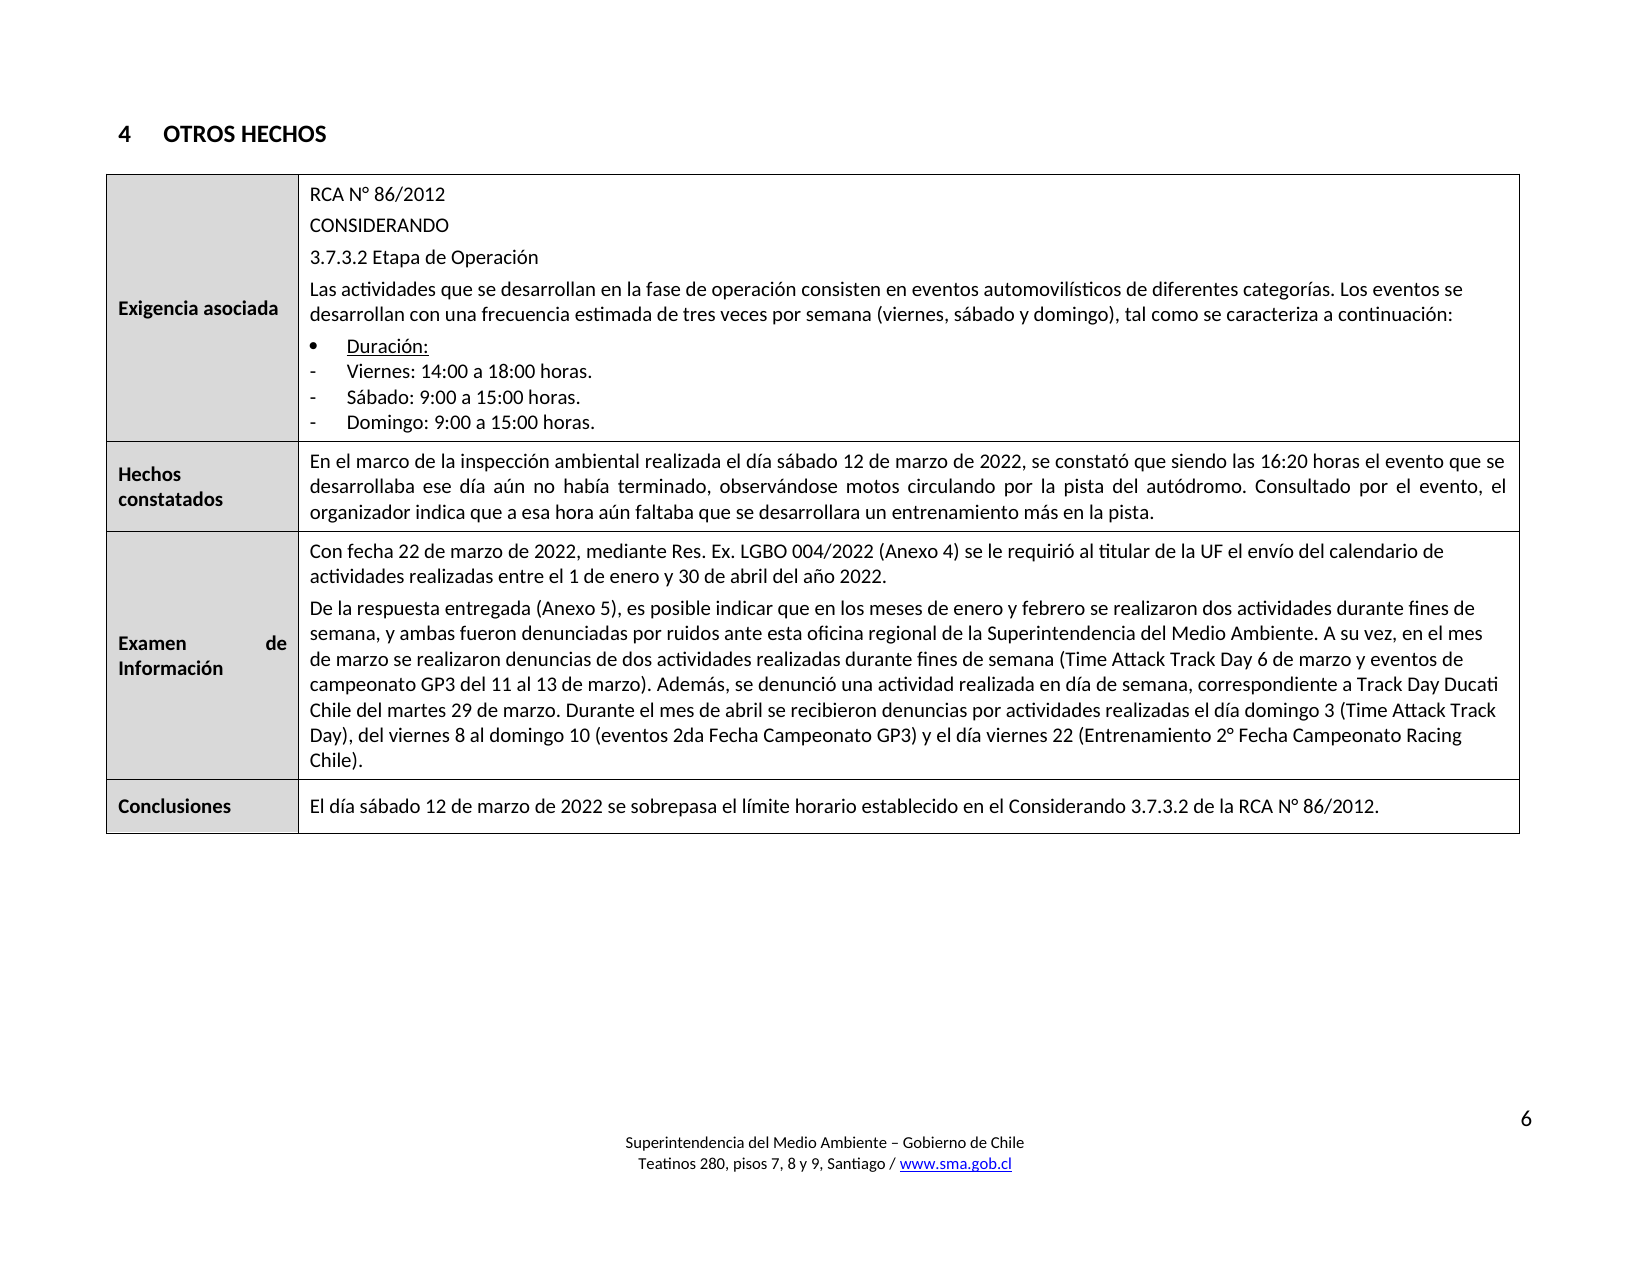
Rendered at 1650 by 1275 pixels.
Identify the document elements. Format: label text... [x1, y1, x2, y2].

table_cell El día sábado 12 de marzo de 2022 se sobrepasa el límite horario establecido en el Considerando 3.7.3.2 de la RCA N° 86/2012. [299, 780, 1519, 832]
table_cell Con fecha 22 de marzo de 2022, mediante Res. Ex. LGBO 004/2022 (Anexo 4) se le requirió al titular de la UF el envío del calendario de actividades realizadas entre el 1 de enero y 30 de abril del año 2022. De la respuesta entregada (Anexo 5), es posible indicar que en los meses de enero y febrero se realizaron dos actividades durante fines de semana, y ambas fueron denunciadas por ruidos ante esta oficina regional de la Superintendencia del Medio Ambiente. A su vez, en el mes de marzo se realizaron denuncias de dos actividades realizadas durante fines de semana (Time Attack Track Day 6 de marzo y eventos de campeonato GP3 del 11 al 13 de marzo). Además, se denunció una actividad realizada en día de semana, correspondiente a Track Day Ducati Chile del martes 29 de marzo. Durante el mes de abril se recibieron denuncias por actividades realizadas el día domingo 3 (Time Attack Track Day), del viernes 8 al domingo 10 (eventos 2da Fecha Campeonato GP3) y el día viernes 22 (Entrenamiento 2° Fecha Campeonato Racing Chile). [299, 532, 1519, 779]
table_cell Conclusiones [107, 780, 298, 832]
text OTROS HECHOS [118, 118, 1532, 149]
table_cell Hechos constatados [107, 442, 298, 531]
table_cell En el marco de la inspección ambiental realizada el día sábado 12 de marzo de 2022, se constató que siendo las 16:20 horas el evento que se desarrollaba ese día aún no había terminado, observándose motos circulando por la pista del autódromo. Consultado por el evento, el organizador indica que a esa hora aún faltaba que se desarrollara un entrenamiento más en la pista. [299, 442, 1519, 531]
table_header Exigencia asociada [107, 175, 298, 441]
table_cell Examen de Información [107, 532, 298, 779]
table_header RCA N° 86/2012 CONSIDERANDO 3.7.3.2 Etapa de Operación Las actividades que se desarrollan en la fase de operación consisten en eventos automovilísticos de diferentes categorías. Los eventos se desarrollan con una frecuencia estimada de tres veces por semana (viernes, sábado y domingo), tal como se caracteriza a continuación: Duración: Viernes: 14:00 a 18:00 horas. Sábado: 9:00 a 15:00 horas. Domingo: 9:00 a 15:00 horas. [299, 175, 1519, 441]
